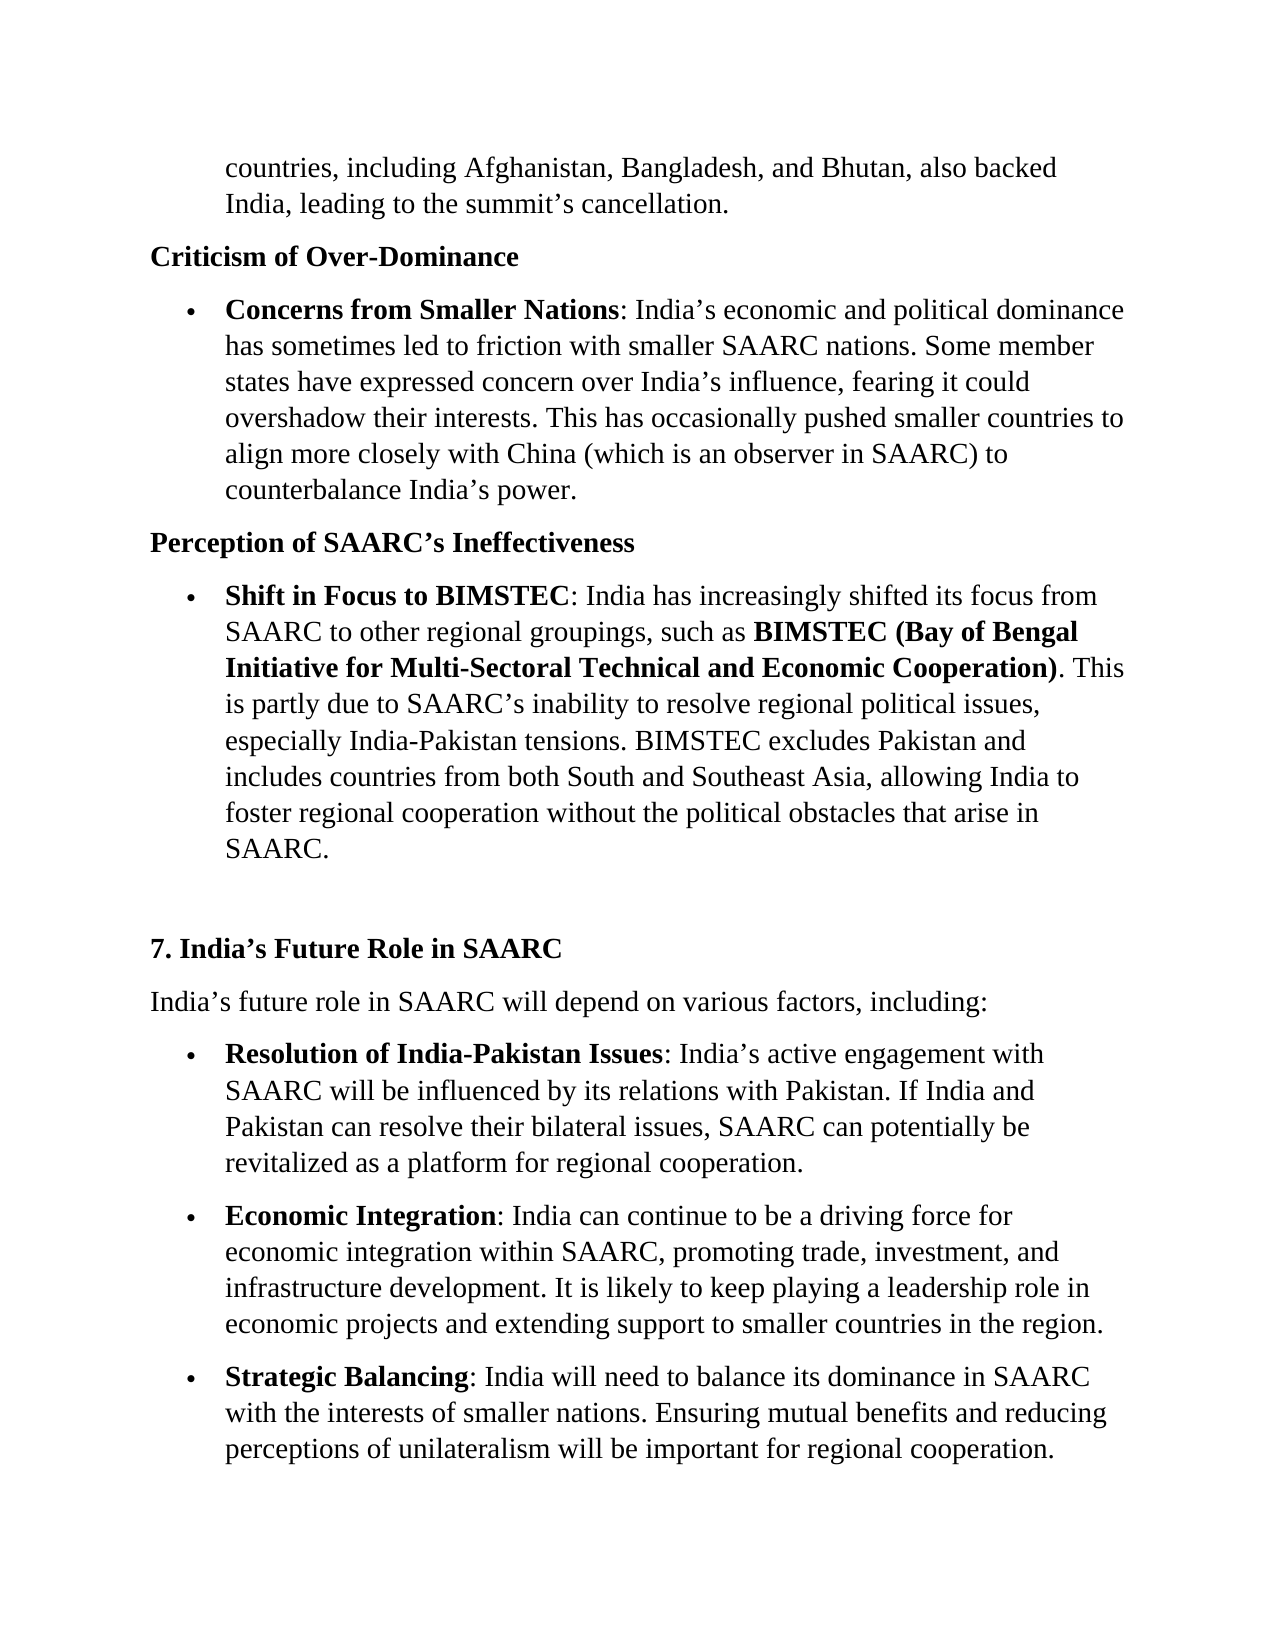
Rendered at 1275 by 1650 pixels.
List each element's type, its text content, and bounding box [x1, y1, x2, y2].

list Economic Integration: India can continue to be a driving force for economic integration within SAARC, promoting trade, investment, and infrastructure development. It is likely to keep playing a leadership role in economic projects and extending support to smaller countries in the region. [187, 1198, 1125, 1340]
list Resolution of India-Pakistan Issues: India’s active engagement with SAARC will be influenced by its relations with Pakistan. If India and Pakistan can resolve their bilateral issues, SAARC can potentially be revitalized as a platform for regional cooperation. [187, 1036, 1125, 1178]
list Shift in Focus to BIMSTEC: India has increasingly shifted its focus from SAARC to other regional groupings, such as BIMSTEC (Bay of Bengal Initiative for Multi-Sectoral Technical and Economic Cooperation). This is partly due to SAARC’s inability to resolve regional political issues, especially India-Pakistan tensions. BIMSTEC excludes Pakistan and includes countries from both South and Southeast Asia, allowing India to foster regional cooperation without the political obstacles that arise in SAARC. [187, 578, 1125, 865]
text 7. India’s Future Role in SAARC [150, 931, 1125, 964]
list Concerns from Smaller Nations: India’s economic and political dominance has sometimes led to friction with smaller SAARC nations. Some member states have expressed concern over India’s influence, fearing it could overshadow their interests. This has occasionally pushed smaller countries to align more closely with China (which is an observer in SAARC) to counterbalance India’s power. [187, 292, 1125, 506]
text Perception of SAARC’s Ineffectiveness [150, 525, 1125, 559]
list Strategic Balancing: India will need to balance its dominance in SAARC with the interests of smaller nations. Ensuring mutual benefits and reducing perceptions of unilateralism will be important for regional cooperation. [187, 1359, 1125, 1465]
text Criticism of Over-Dominance [150, 239, 1125, 272]
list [187, 150, 1125, 220]
text India’s future role in SAARC will depend on various factors, including: [150, 984, 1125, 1017]
